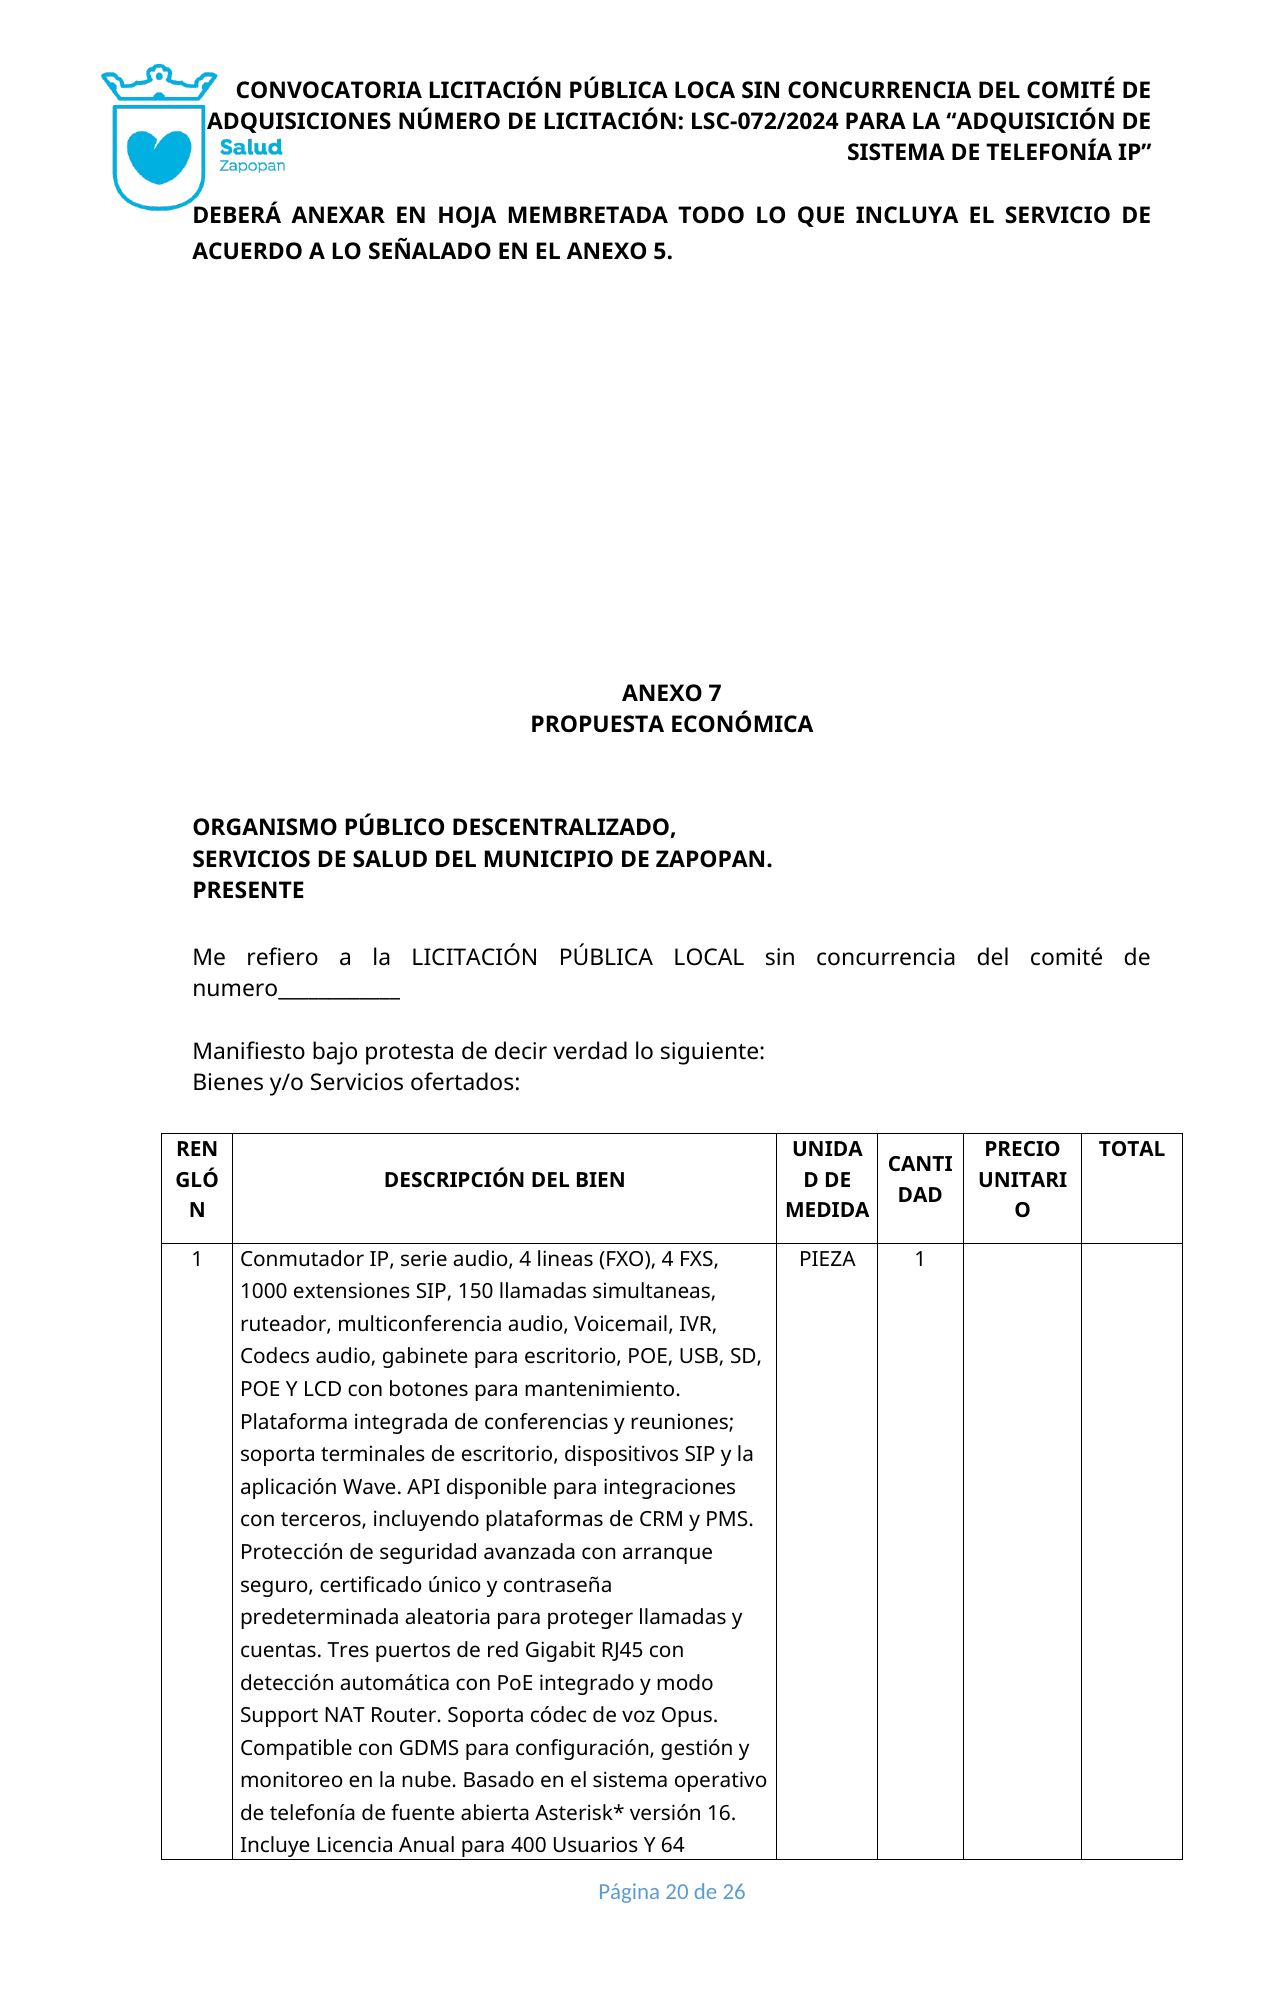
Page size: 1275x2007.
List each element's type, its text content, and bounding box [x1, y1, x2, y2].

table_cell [233, 1244, 776, 1859]
table_header DESCRIPCIÓN DEL BIEN [233, 1134, 776, 1243]
table_cell PIEZA [777, 1244, 877, 1859]
text ORGANISMO PÚBLICO DESCENTRALIZADO, [192, 811, 1152, 843]
table_cell [964, 1244, 1081, 1859]
table_header UNIDAD DE MEDIDA [777, 1134, 877, 1243]
text DEBERÁ ANEXAR EN HOJA MEMBRETADA TODO LO QUE INCLUYA EL SERVICIO DE ACUERDO A LO SEÑALADO EN EL ANEXO 5. [192, 199, 1152, 266]
picture [117, 109, 201, 206]
text Manifiesto bajo protesta de decir verdad lo siguiente: [192, 1035, 1152, 1066]
text SERVICIOS DE SALUD DEL MUNICIPIO DE ZAPOPAN. [192, 843, 1152, 874]
table_cell 1 [878, 1244, 963, 1859]
table_header TOTAL [1082, 1134, 1182, 1243]
table_cell [1082, 1244, 1182, 1859]
table_header PRECIO UNITARIO [964, 1134, 1081, 1243]
text Me refiero a la LICITACIÓN PÚBLICA LOCAL sin concurrencia del comité de numero____________ [192, 941, 1152, 1003]
table_header RENGLÓN [162, 1134, 232, 1243]
text Bienes y/o Servicios ofertados: [192, 1066, 1152, 1097]
table_header CANTIDAD [878, 1134, 963, 1243]
picture [108, 68, 211, 96]
text PROPUESTA ECONÓMICA [192, 708, 1152, 739]
table_cell 1 [162, 1244, 232, 1859]
text ANEXO 7 [192, 677, 1152, 708]
text PRESENTE [192, 874, 1152, 905]
picture [97, 63, 290, 220]
